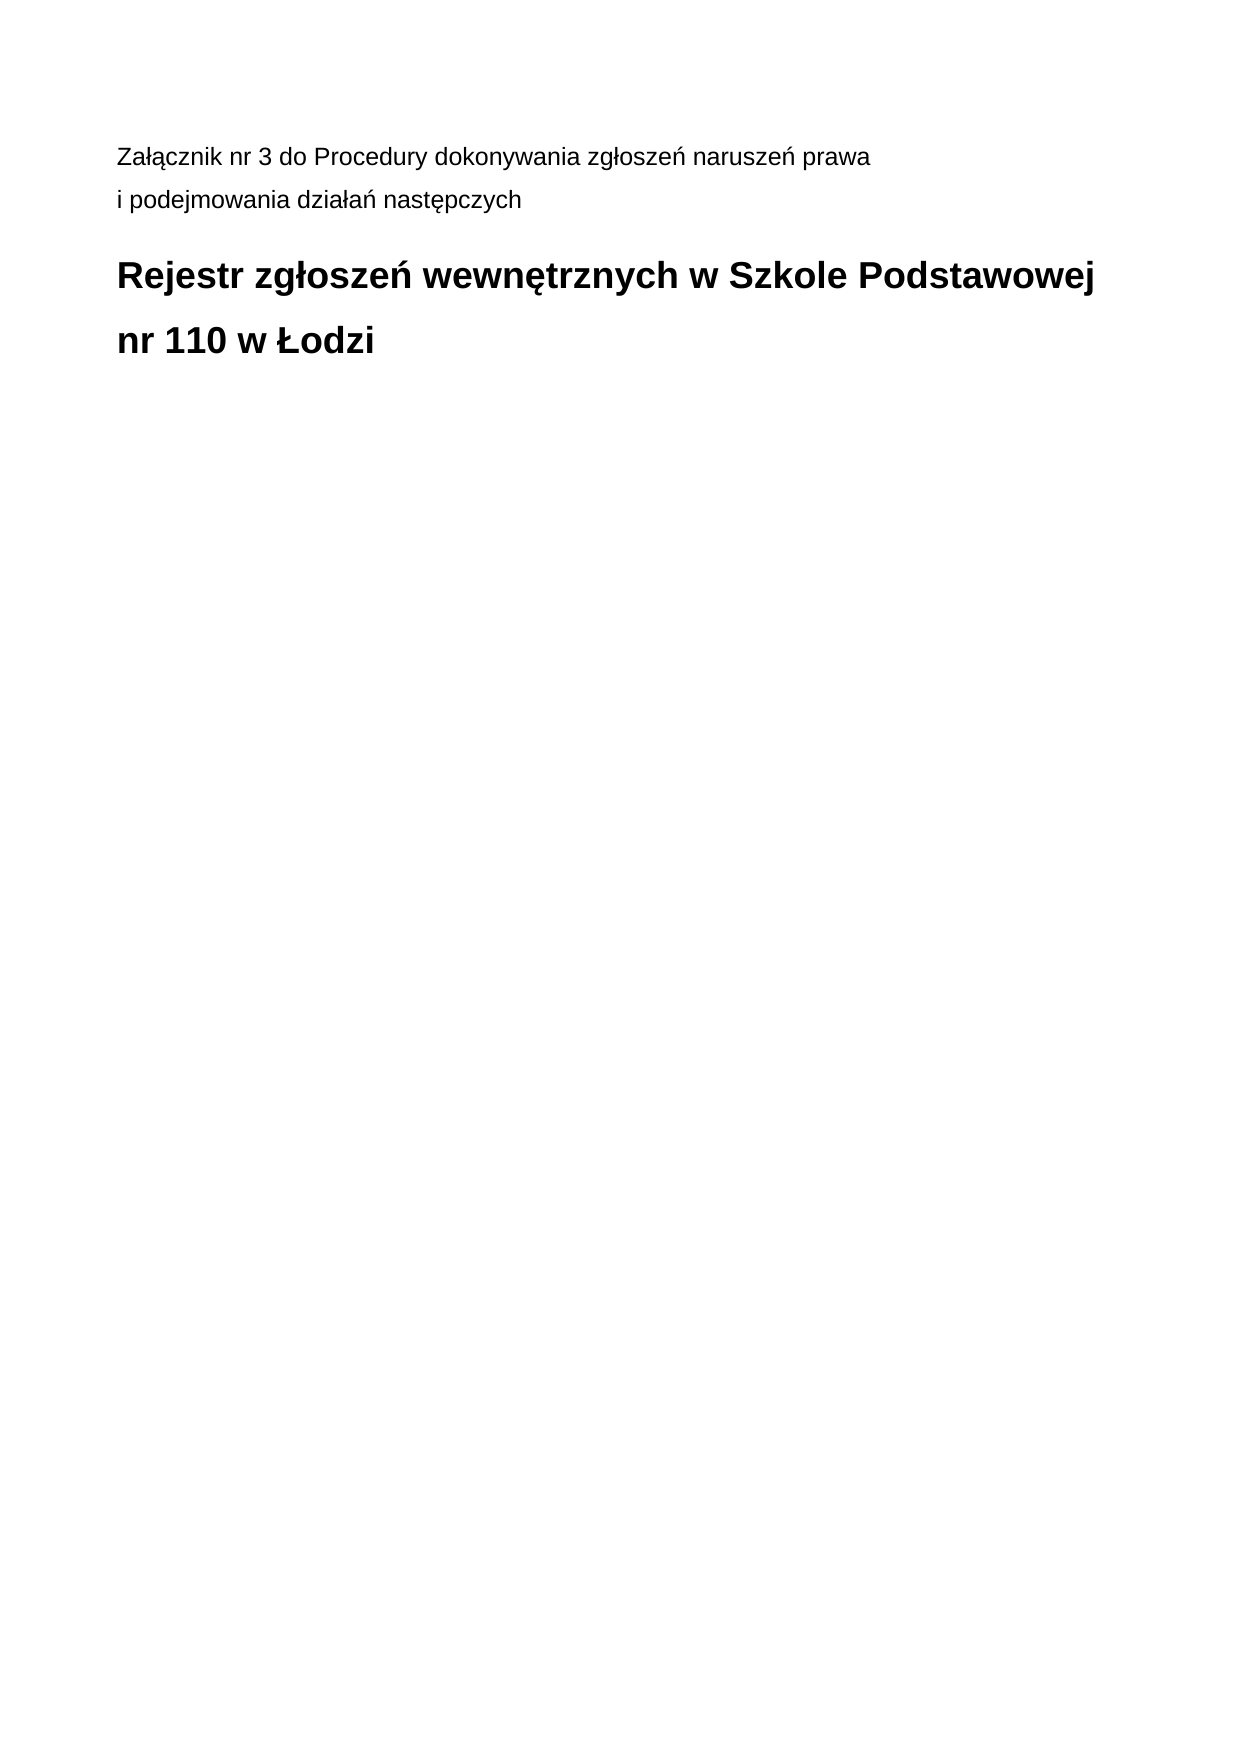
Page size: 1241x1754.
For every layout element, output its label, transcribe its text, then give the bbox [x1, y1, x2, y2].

text Załącznik nr 3 do Procedury dokonywania zgłoszeń naruszeń prawa i podejmowania działań następczych [117, 142, 1129, 214]
subtitle Rejestr zgłoszeń wewnętrznych w Szkole Podstawowej nr 110 w Łodzi [117, 253, 1129, 361]
